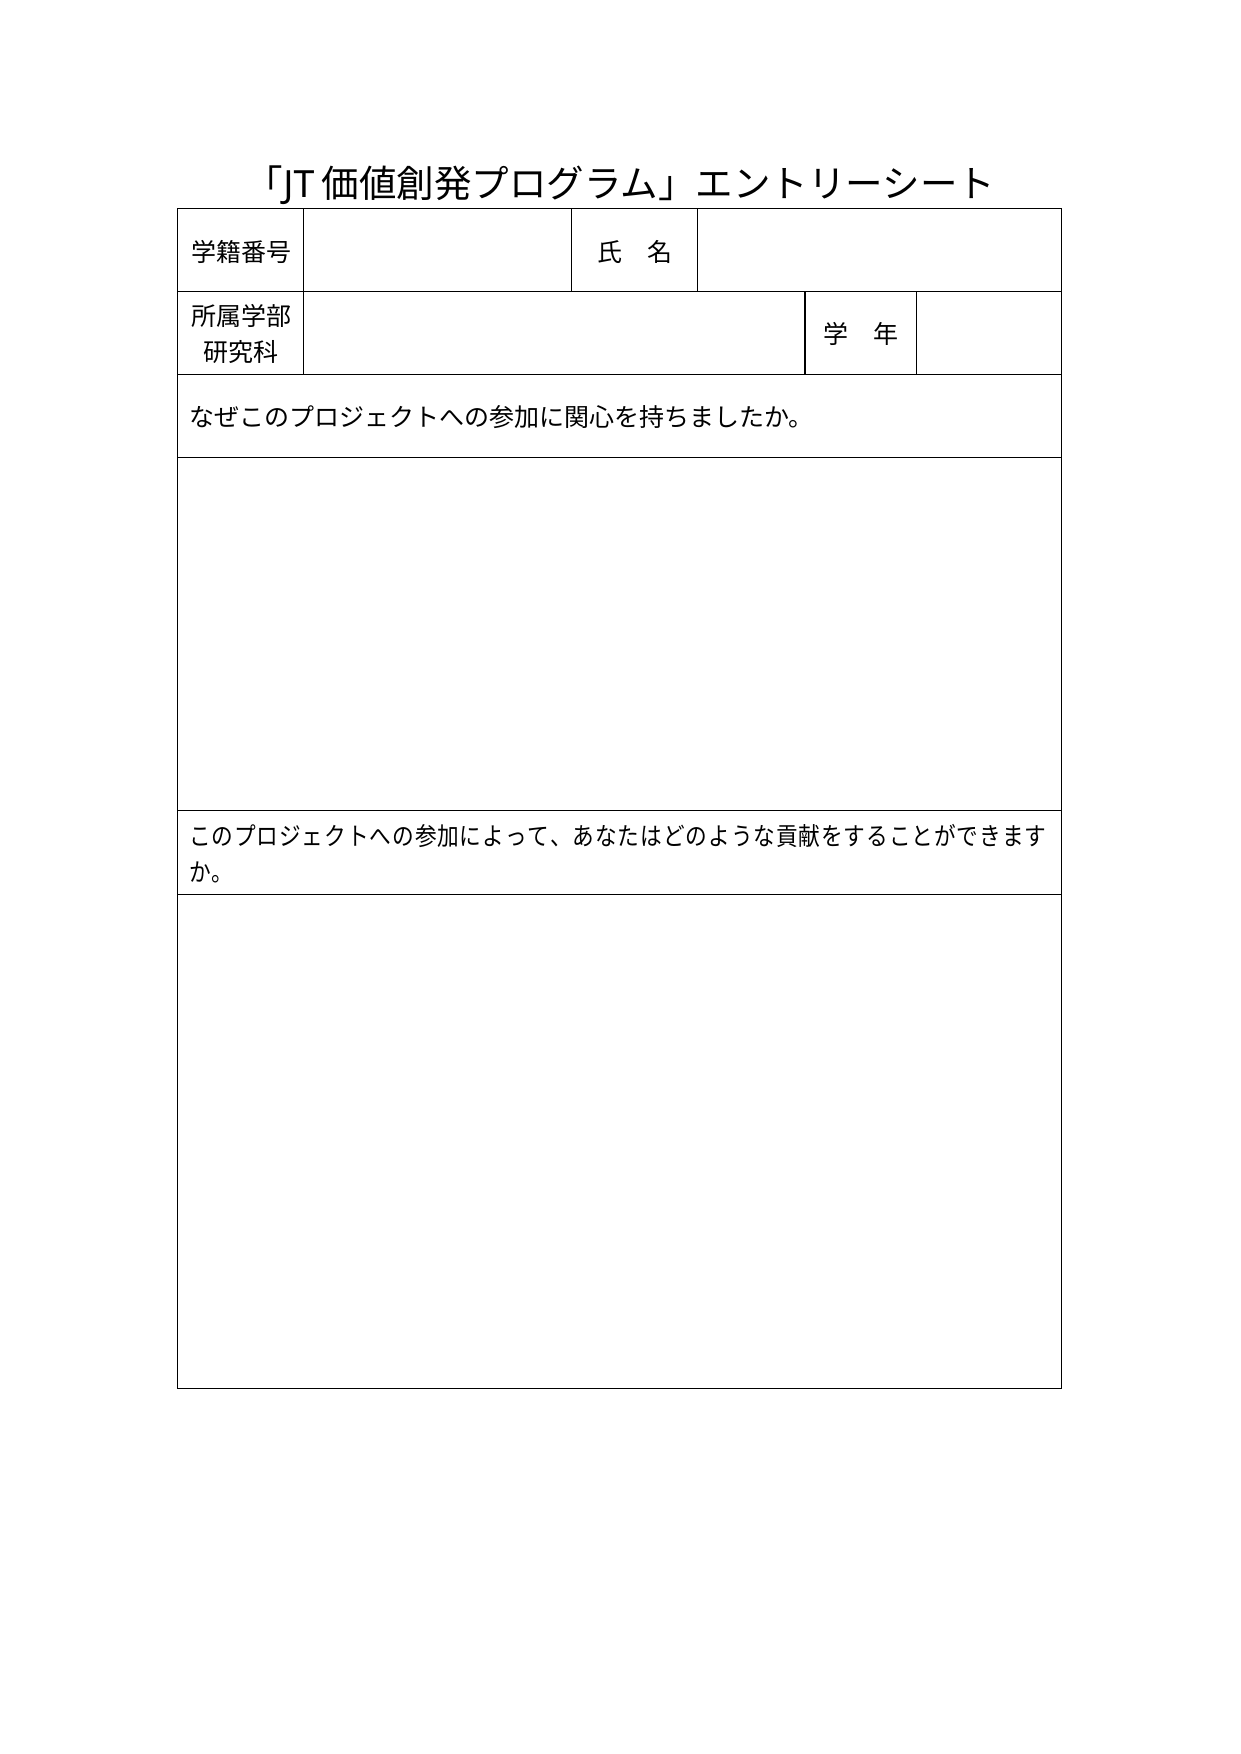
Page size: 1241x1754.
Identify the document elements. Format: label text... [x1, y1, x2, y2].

table_header 学籍番号 [178, 209, 303, 291]
table_cell このプロジェクトへの参加によって、あなたはどのような貢献をすることができますか。 [178, 811, 1061, 894]
table_header [698, 209, 1061, 291]
table_cell [304, 292, 804, 374]
table_cell なぜこのプロジェクトへの参加に関心を持ちましたか。 [178, 375, 1061, 457]
table_header 氏 名 [572, 209, 697, 291]
table_cell [178, 895, 1061, 1388]
table_cell [178, 458, 1061, 810]
text 「JT価値創発プログラム」エントリーシート [177, 154, 1063, 208]
table_cell 所属学部 研究科 [178, 292, 303, 374]
table_cell 学 年 [806, 292, 916, 374]
table_header [304, 209, 571, 291]
table_cell [917, 292, 1061, 374]
